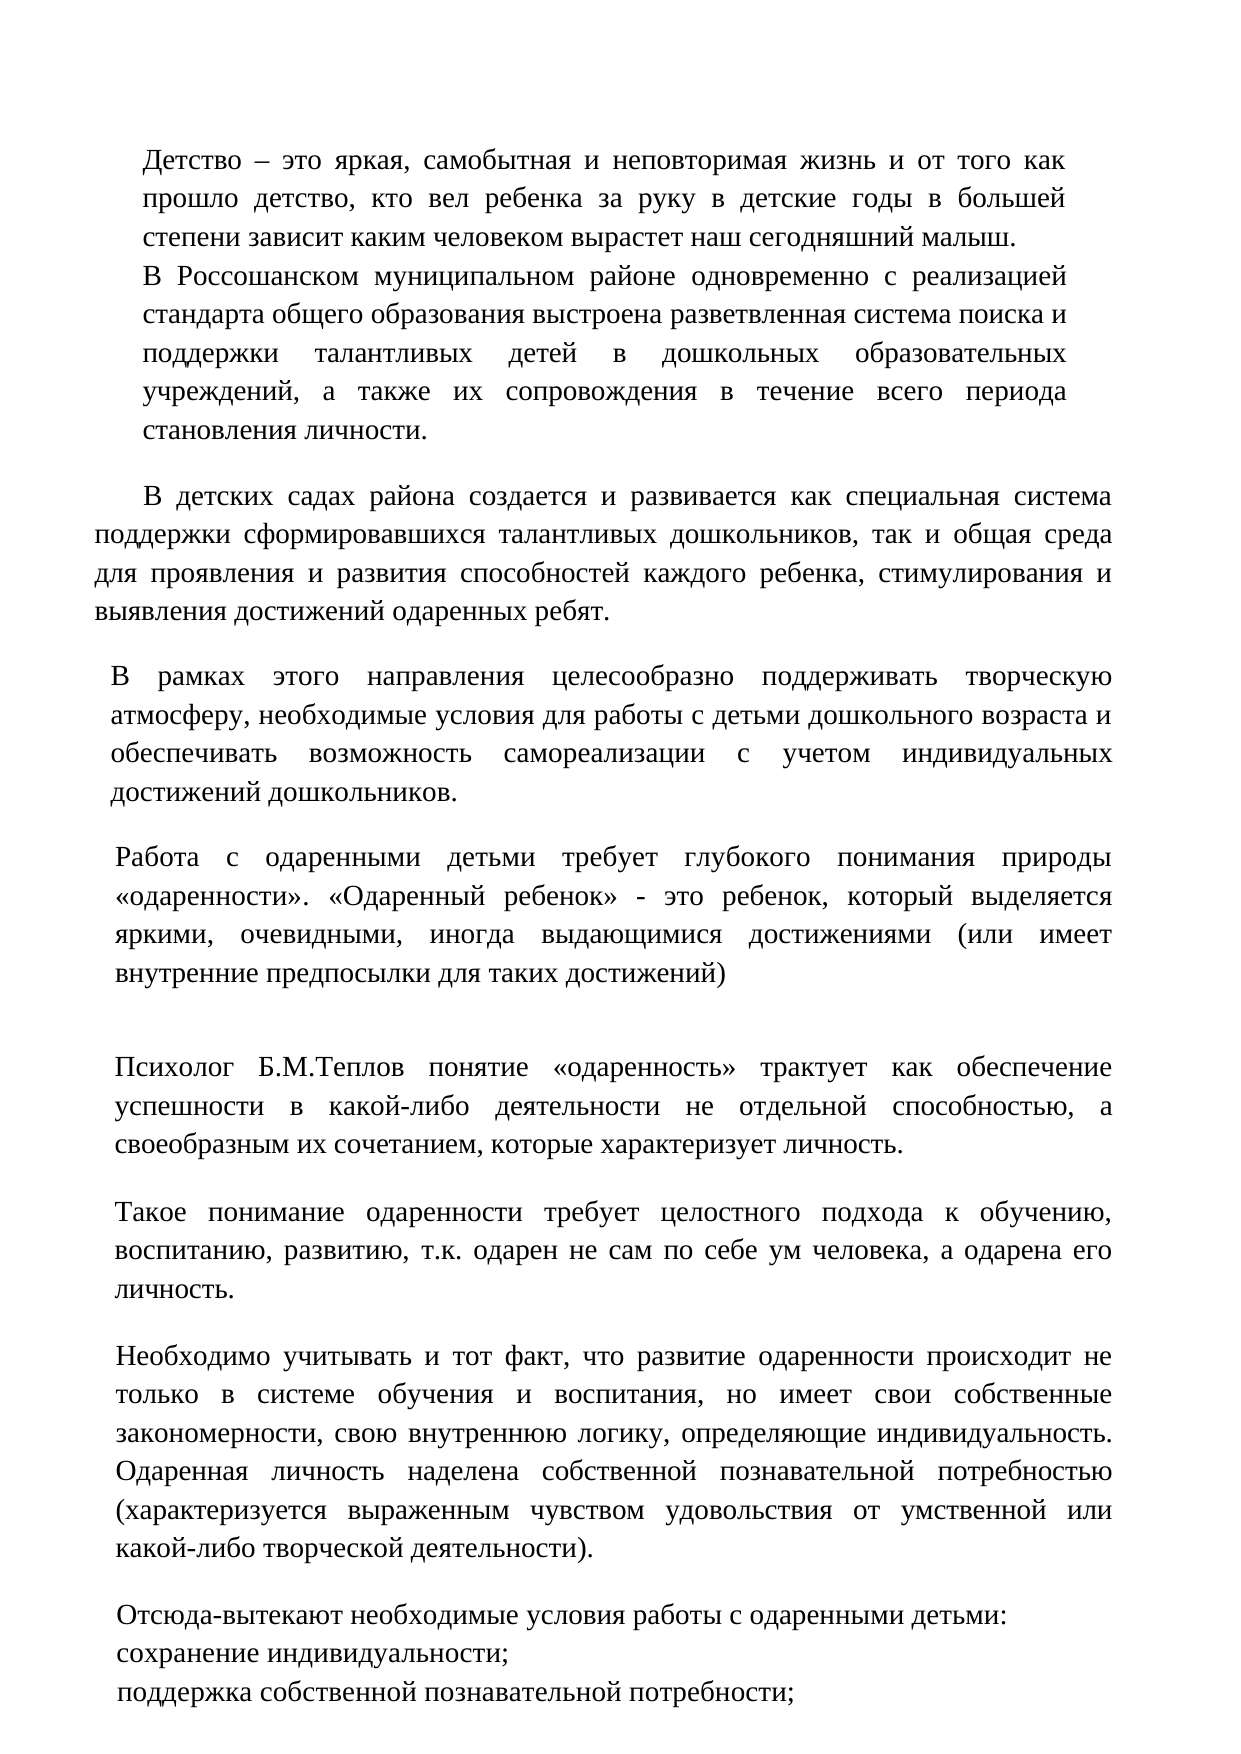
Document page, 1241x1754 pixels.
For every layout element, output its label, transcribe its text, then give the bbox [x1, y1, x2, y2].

text Работа с одаренными детьми требует глубокого понимания природы «одаренности». «Одаренный ребенок» - это ребенок, который выделяется яркими, очевидными, иногда выдающимися достижениями (или имеет внутренние предпосылки для таких достижений) [115, 839, 1113, 988]
text поддержка собственной познавательной потребности; [117, 1674, 1113, 1707]
text Детство – это яркая, самобытная и неповторимая жизнь и от того как прошло детство, кто вел ребенка за руку в детские годы в большей степени зависит каким человеком вырастет наш сегодняшний малыш. [142, 142, 1067, 253]
text В Россошанском муниципальном районе одновременно с реализацией стандарта общего образования выстроена разветвленная система поиска и поддержки талантливых детей в дошкольных образовательных учреждений, а также их сопровождения в течение всего периода становления личности. [142, 258, 1067, 445]
text Такое понимание одаренности требует целостного подхода к обучению, воспитанию, развитию, т.к. одарен не сам по себе ум человека, а одарена его личность. [114, 1194, 1113, 1304]
text Психолог Б.М.Теплов понятие «одаренность» трактует как обеспечение успешности в какой-либо деятельности не отдельной способностью, а своеобразным их сочетанием, которые характеризует личность. [114, 1049, 1113, 1160]
text Необходимо учитывать и тот факт, что развитие одаренности происходит не только в системе обучения и воспитания, но имеет свои собственные закономерности, свою внутреннюю логику, определяющие индивидуальность. Одаренная личность наделена собственной познавательной потребностью (характеризуется выраженным чувством удовольствия от умственной или какой-либо творческой деятельности). [115, 1338, 1113, 1564]
text В детских садах района создается и развивается как специальная система поддержки сформировавшихся талантливых дошкольников, так и общая среда для проявления и развития способностей каждого ребенка, стимулирования и выявления достижений одаренных ребят. [94, 478, 1113, 627]
text В рамках этого направления целесообразно поддерживать творческую атмосферу, необходимые условия для работы с детьми дошкольного возраста и обеспечивать возможность самореализации с учетом индивидуальных достижений дошкольников. [110, 658, 1113, 808]
text сохранение индивидуальности; [116, 1635, 1113, 1669]
text Отсюда-вытекают необходимые условия работы с одаренными детьми: [116, 1597, 1113, 1630]
